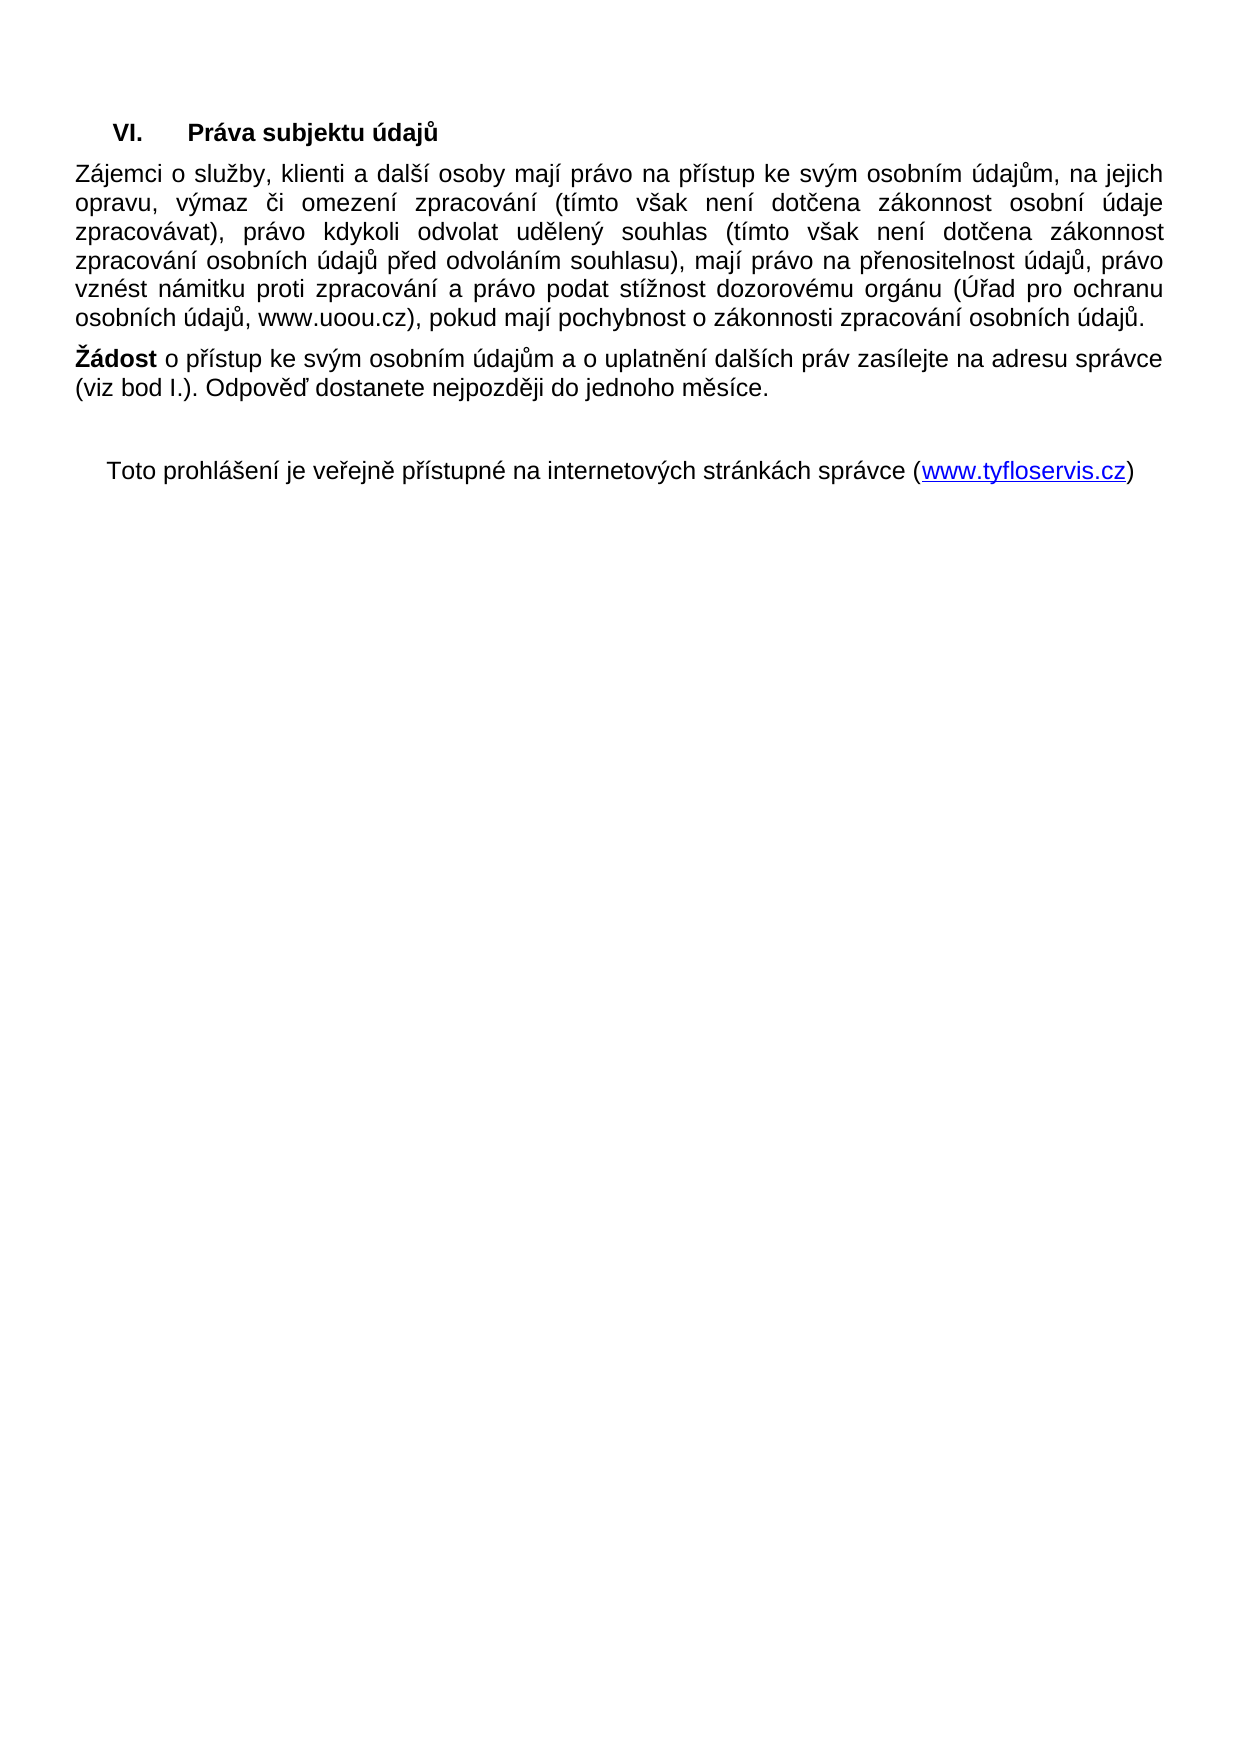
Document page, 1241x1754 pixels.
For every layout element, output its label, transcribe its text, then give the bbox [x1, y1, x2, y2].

text Toto prohlášení je veřejně přístupné na internetových stránkách správce (www.tyfloservis.cz) [75, 456, 1165, 484]
text Zájemci o služby, klienti a další osoby mají právo na přístup ke svým osobním údajům, na jejich opravu, výmaz či omezení zpracování (tímto však není dotčena zákonnost osobní údaje zpracovávat), právo kdykoli odvolat udělený souhlas (tímto však není dotčena zákonnost zpracování osobních údajů před odvoláním souhlasu), mají právo na přenositelnost údajů, právo vznést námitku proti zpracování a právo podat stížnost dozorovému orgánu (Úřad pro ochranu osobních údajů, www.uoou.cz), pokud mají pochybnost o zákonnosti zpracování osobních údajů. [75, 159, 1165, 332]
text Žádost o přístup ke svým osobním údajům a o uplatnění dalších práv zasílejte na adresu správce (viz bod I.). Odpověď dostanete nejpozději do jednoho měsíce. [75, 344, 1165, 402]
list Práva subjektu údajů [112, 118, 1165, 147]
